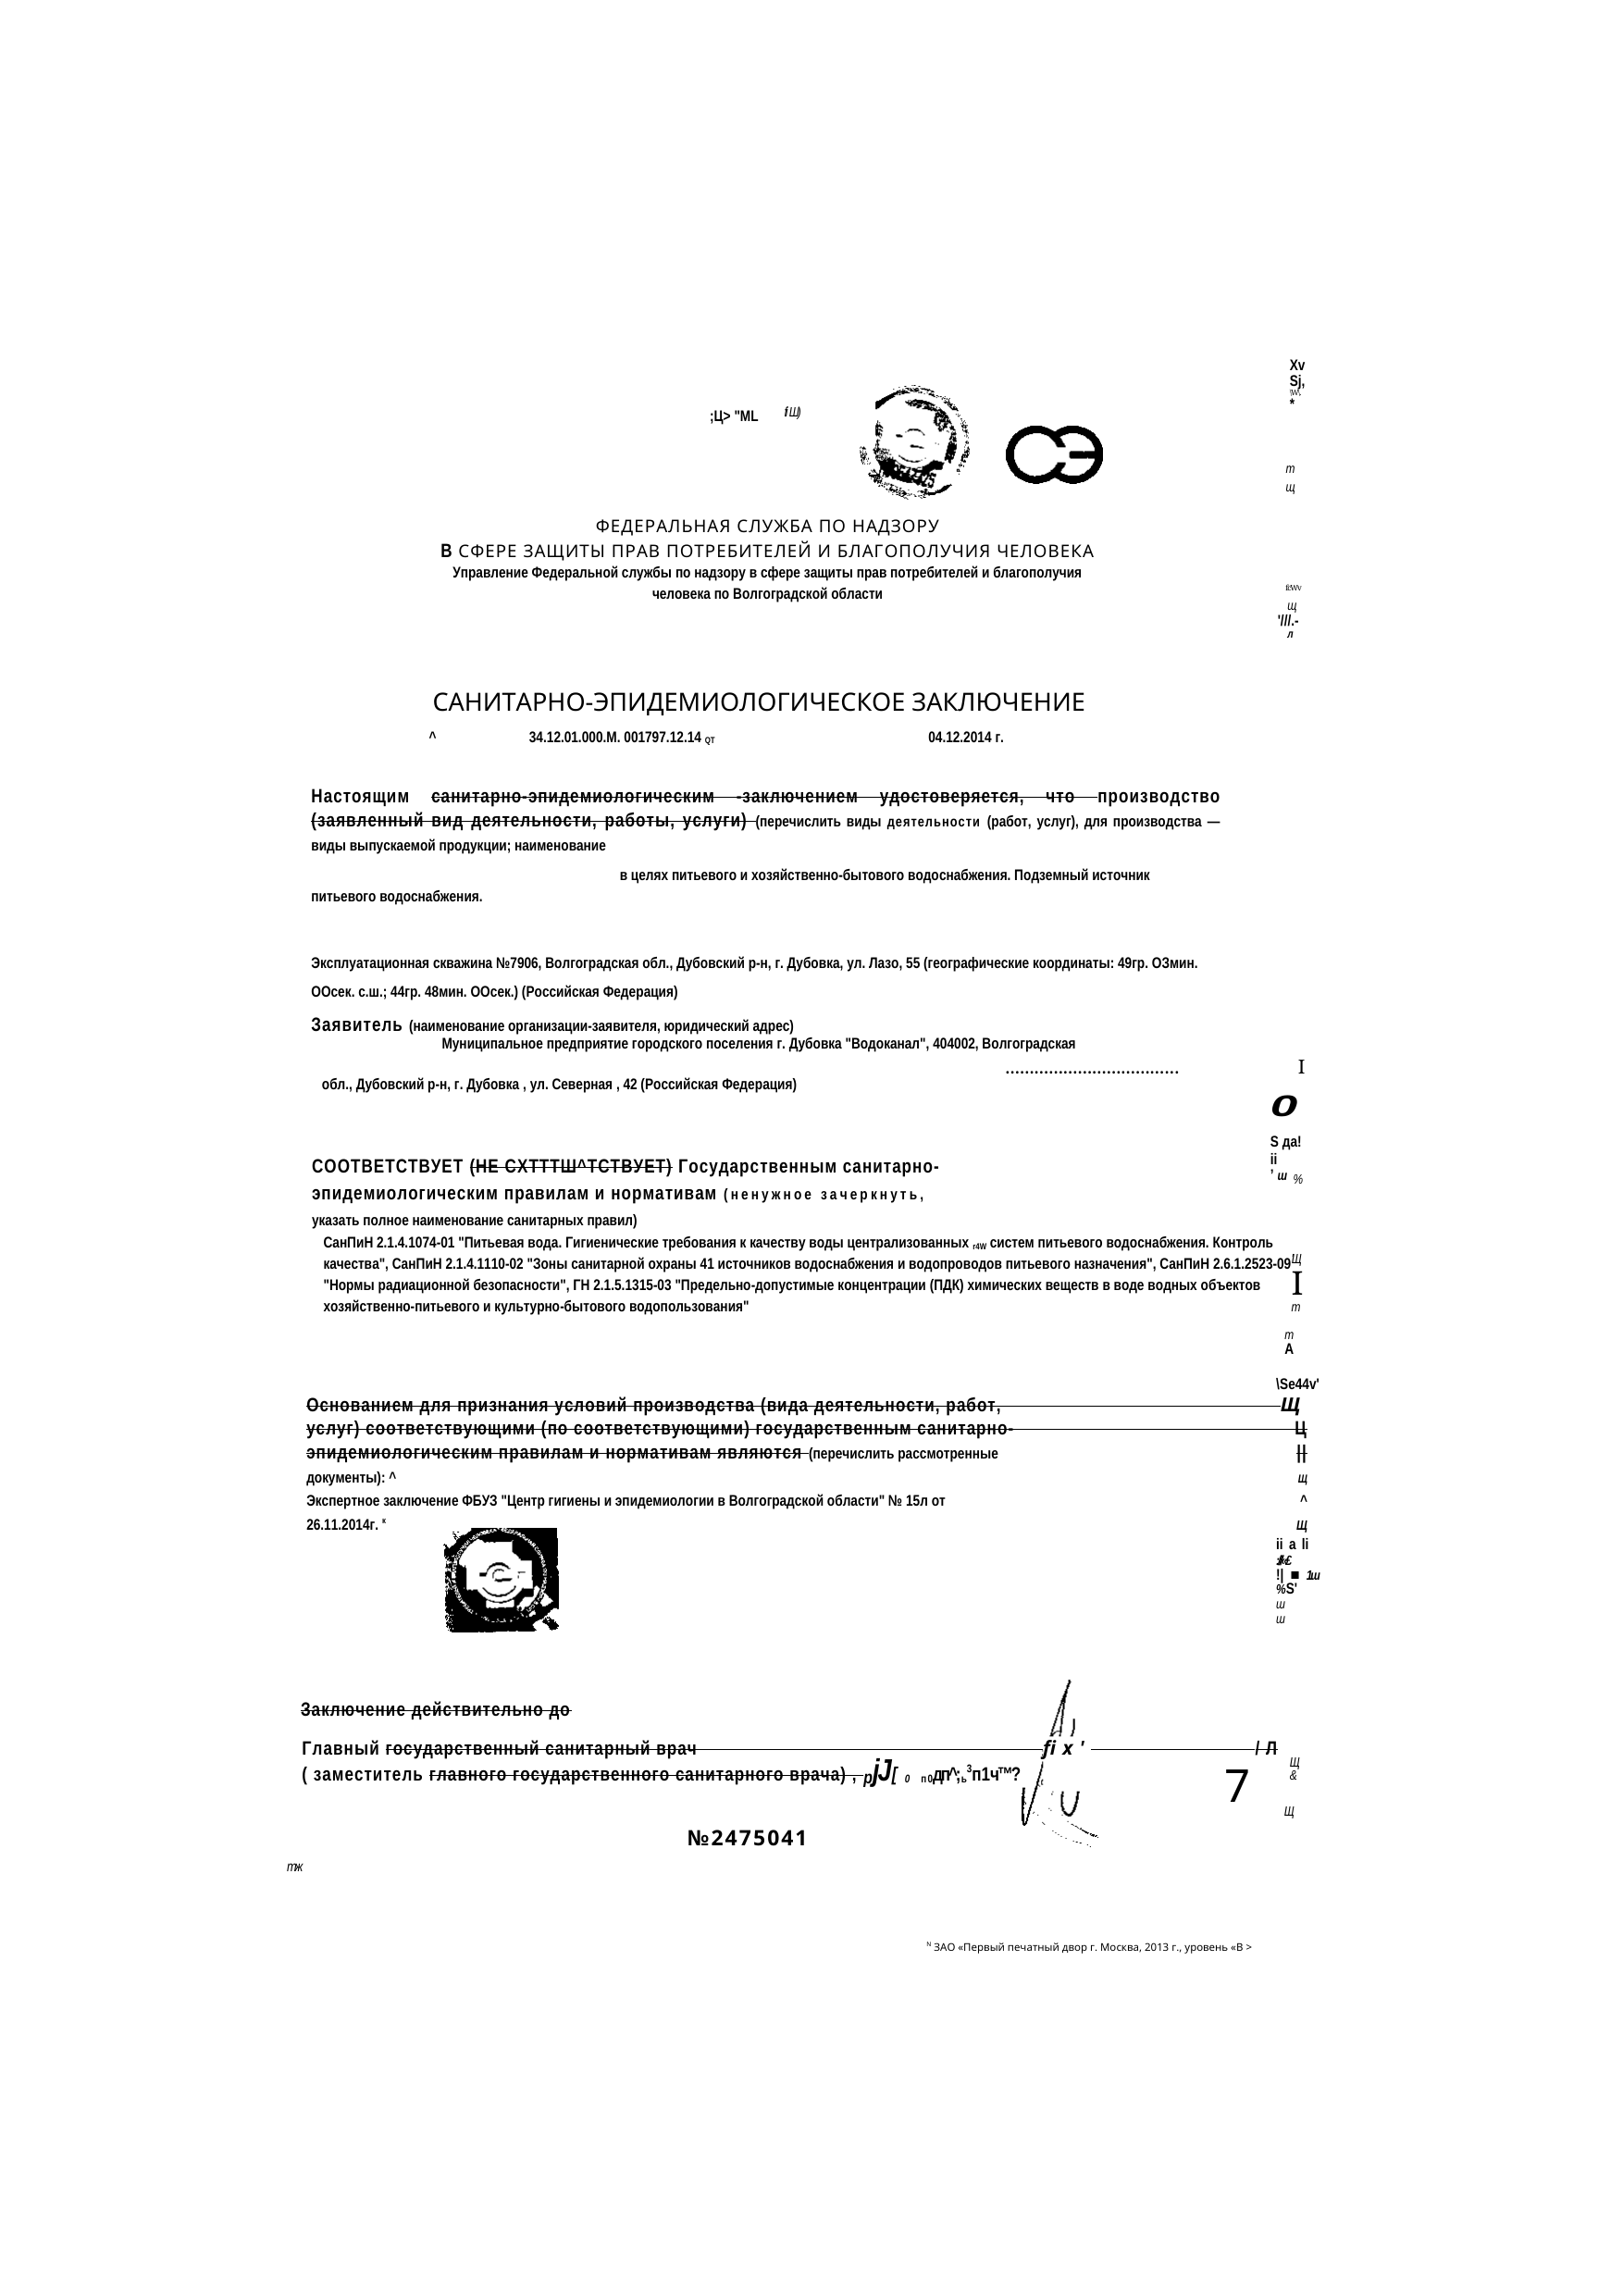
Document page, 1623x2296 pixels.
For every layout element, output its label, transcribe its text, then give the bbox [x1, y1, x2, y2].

picture [859, 385, 971, 500]
picture [443, 1528, 559, 1632]
picture [1022, 1680, 1099, 1847]
picture [1006, 426, 1103, 484]
text тж [287, 1860, 1336, 1875]
